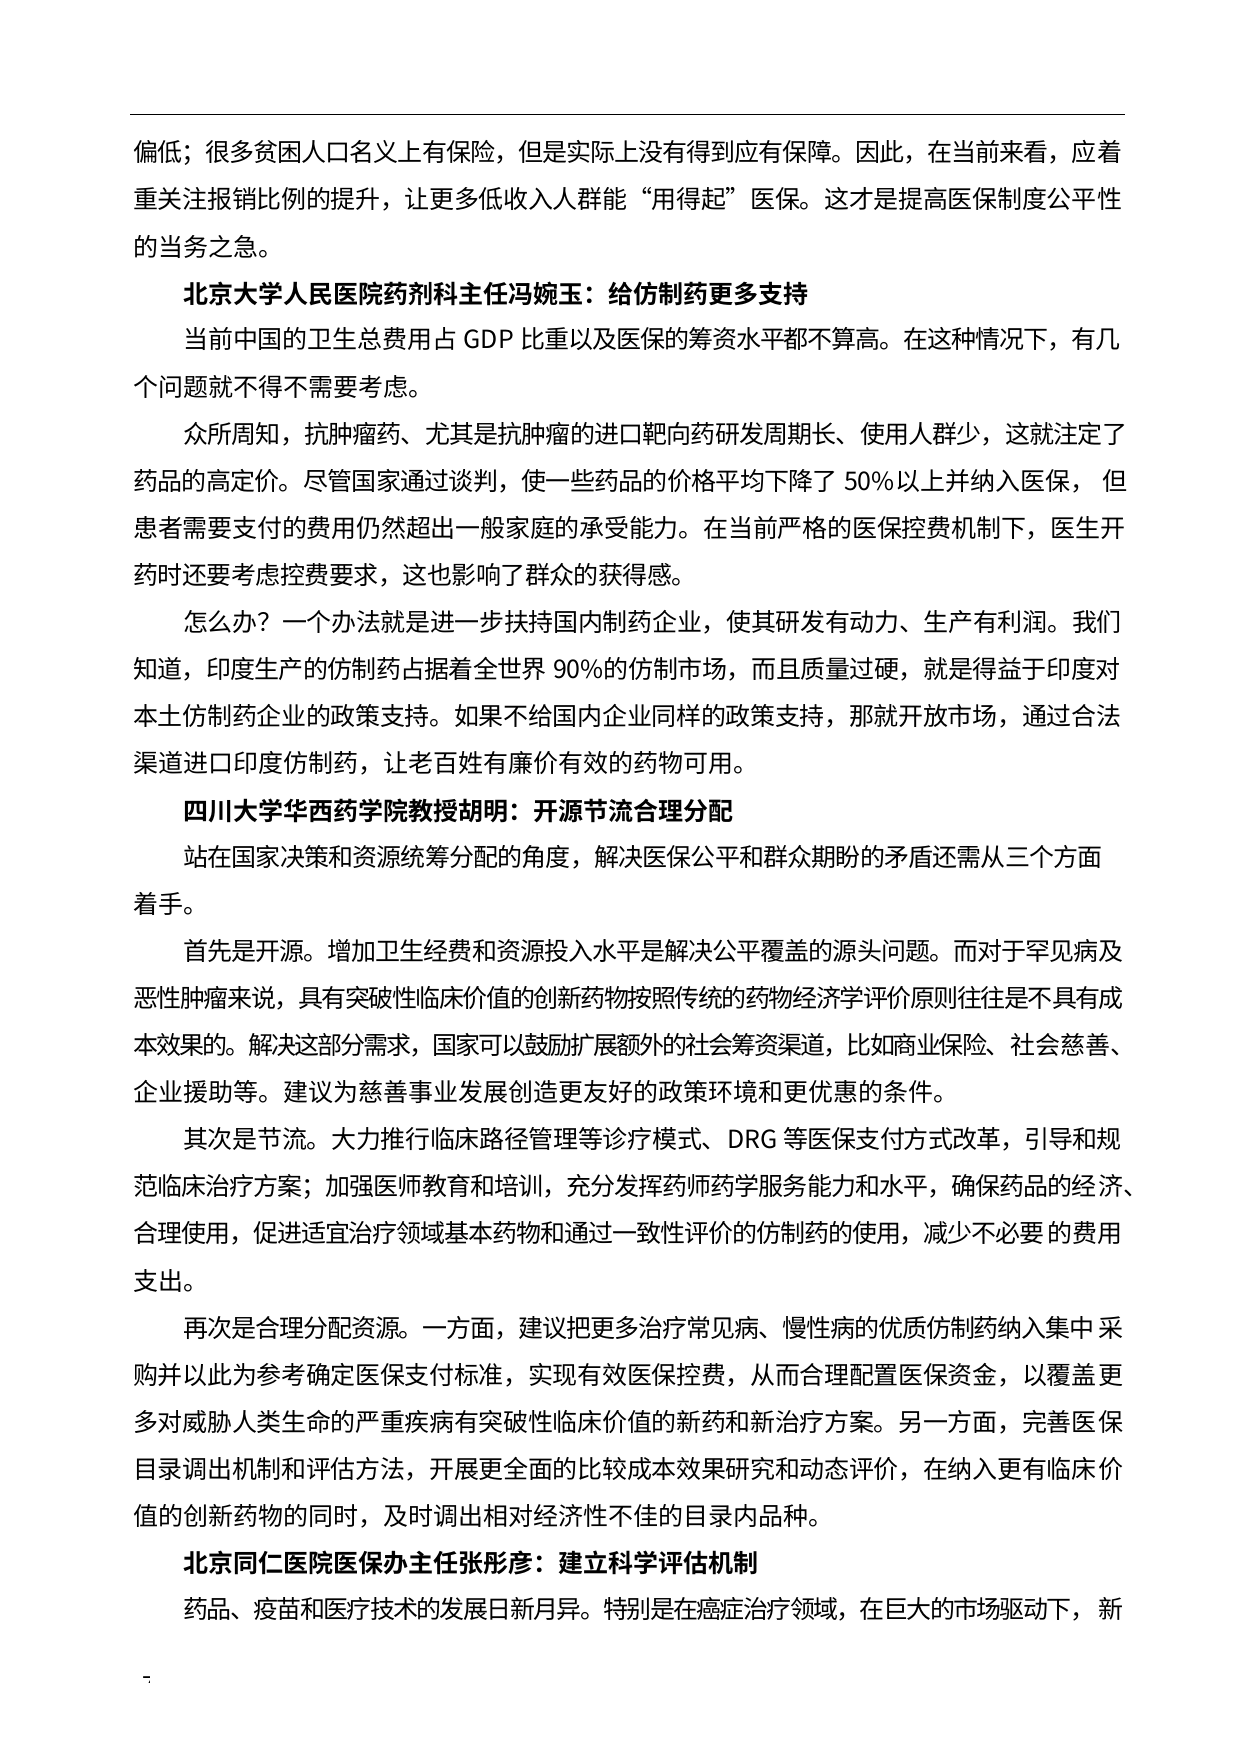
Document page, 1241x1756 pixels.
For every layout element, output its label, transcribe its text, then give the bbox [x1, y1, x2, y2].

subtitle 北京同仁医院医保办主任张彤彦：建立科学评估机制 [183, 1544, 1240, 1580]
text 当前中国的卫生总费用占 GDP 比重以及医保的筹资水平都不算高。在这种情况下，有几个问题就不得不需要考虑。 [133, 320, 1123, 403]
text 站在国家决策和资源统筹分配的角度，解决医保公平和群众期盼的矛盾还需从三个方面着手。 [133, 837, 1122, 920]
subtitle 四川大学华西药学院教授胡明：开源节流合理分配 [183, 791, 1240, 827]
text 偏低；很多贫困人口名义上有保险，但是实际上没有得到应有保障。因此，在当前来看，应着重关注报销比例的提升，让更多低收入人群能“用得起”医保。这才是提高医保制度公平性的当务之急。 [133, 133, 1122, 263]
subtitle 北京大学人民医院药剂科主任冯婉玉：给仿制药更多支持 [183, 274, 1240, 310]
text 其次是节流。大力推行临床路径管理等诊疗模式、DRG 等医保支付方式改革，引导和规范临床治疗方案；加强医师教育和培训，充分发挥药师药学服务能力和水平，确保药品的经济、合理使用，促进适宜治疗领域基本药物和通过一致性评价的仿制药的使用，减少不必要的费用支出。 [133, 1120, 1123, 1297]
text 首先是开源。增加卫生经费和资源投入水平是解决公平覆盖的源头问题。而对于罕见病及恶性肿瘤来说，具有突破性临床价值的创新药物按照传统的药物经济学评价原则往往是不具有成本效果的。解决这部分需求，国家可以鼓励扩展额外的社会筹资渠道，比如商业保险、社会慈善、企业援助等。建议为慈善事业发展创造更友好的政策环境和更优惠的条件。 [133, 931, 1135, 1109]
text 怎么办？一个办法就是进一步扶持国内制药企业，使其研发有动力、生产有利润。我们知道，印度生产的仿制药占据着全世界 90%的仿制市场，而且质量过硬，就是得益于印度对本土仿制药企业的政策支持。如果不给国内企业同样的政策支持，那就开放市场，通过合法渠道进口印度仿制药，让老百姓有廉价有效的药物可用。 [133, 603, 1123, 780]
text 再次是合理分配资源。一方面，建议把更多治疗常见病、慢性病的优质仿制药纳入集中采购并以此为参考确定医保支付标准，实现有效医保控费，从而合理配置医保资金，以覆盖更多对威胁人类生命的严重疾病有突破性临床价值的新药和新治疗方案。另一方面，完善医保目录调出机制和评估方法，开展更全面的比较成本效果研究和动态评价，在纳入更有临床价值的创新药物的同时，及时调出相对经济性不佳的目录内品种。 [133, 1308, 1123, 1533]
text 众所周知，抗肿瘤药、尤其是抗肿瘤的进口靶向药研发周期长、使用人群少，这就注定了药品的高定价。尽管国家通过谈判，使一些药品的价格平均下降了 50%以上并纳入医保， 但患者需要支付的费用仍然超出一般家庭的承受能力。在当前严格的医保控费机制下，医生开药时还要考虑控费要求，这也影响了群众的获得感。 [133, 414, 1127, 592]
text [133, 1589, 1135, 1626]
